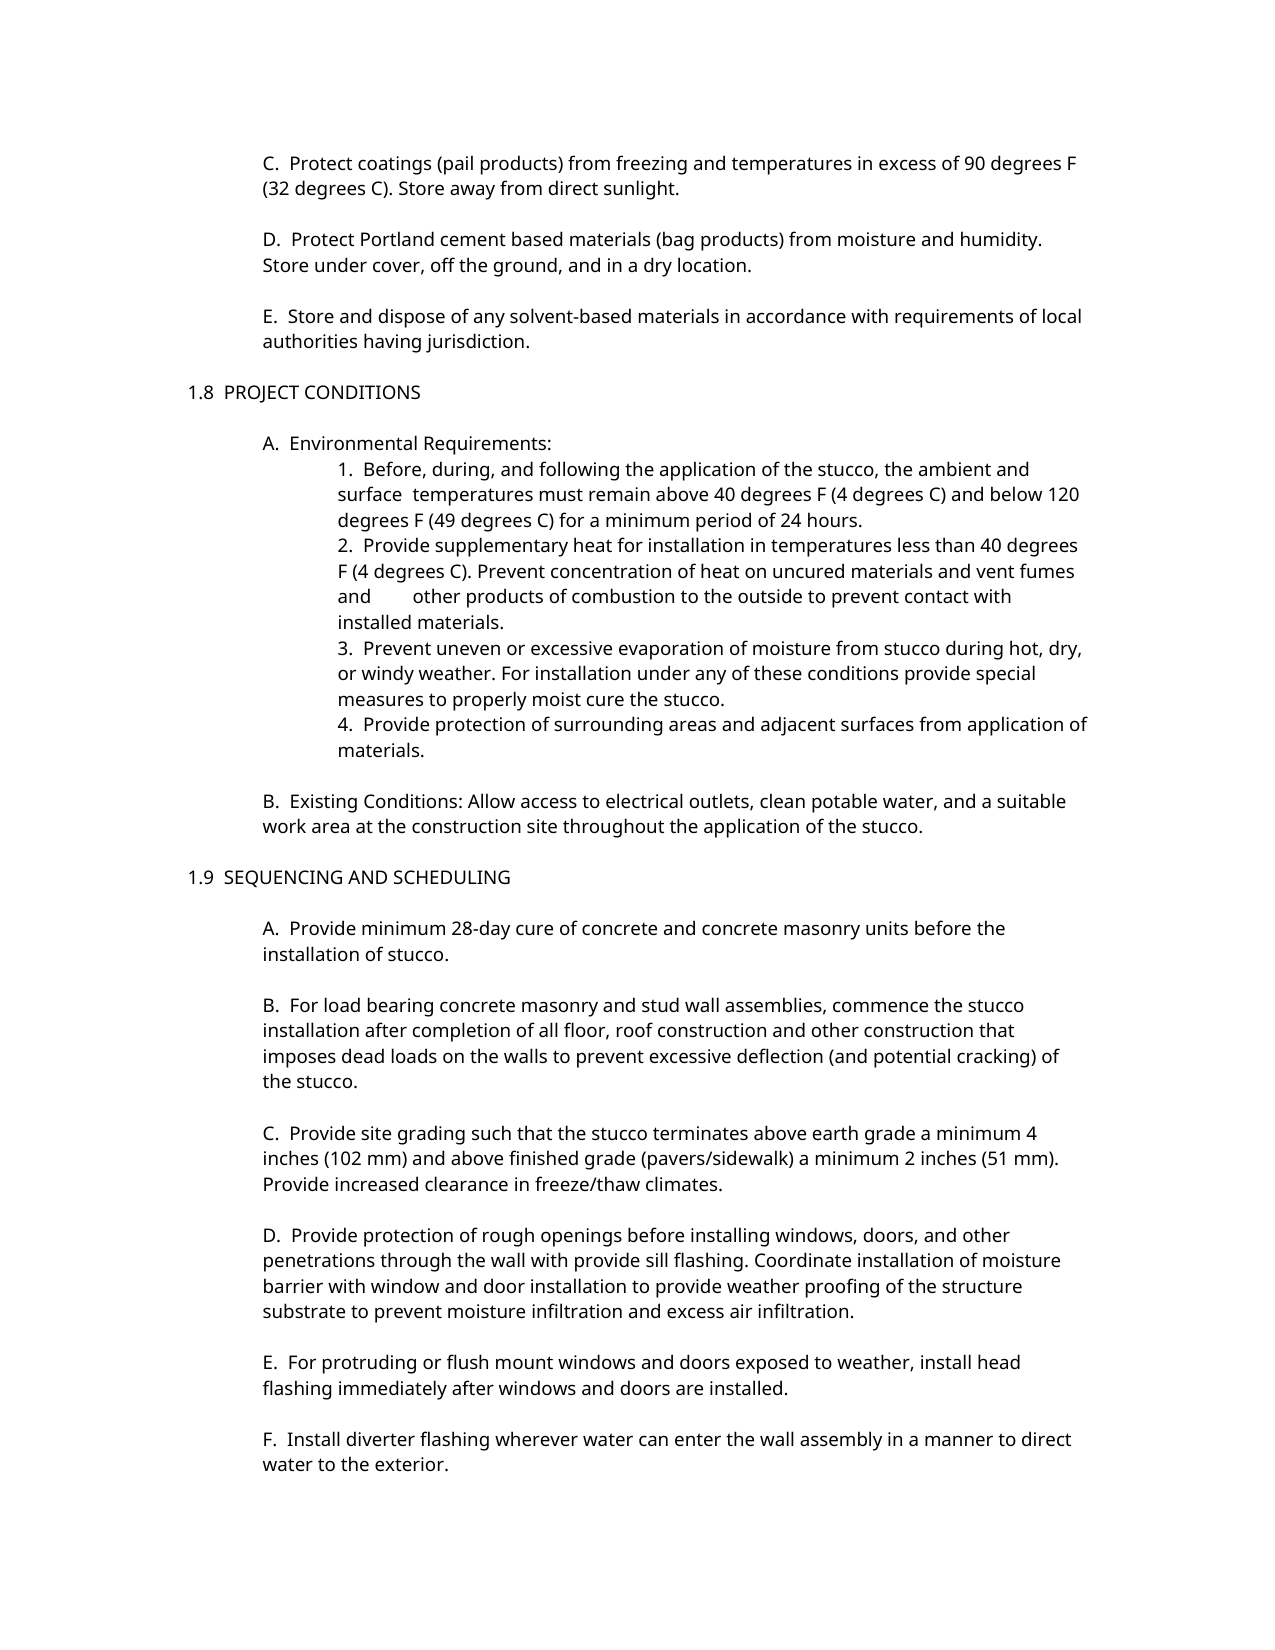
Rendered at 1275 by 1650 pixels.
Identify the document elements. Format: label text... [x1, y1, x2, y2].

text A. Provide minimum 28-day cure of concrete and concrete masonry units before the installation of stucco. [262, 916, 1087, 967]
text C. Provide site grading such that the stucco terminates above earth grade a minimum 4 inches (102 mm) and above finished grade (pavers/sidewalk) a minimum 2 inches (51 mm). Provide increased clearance in freeze/thaw climates. [262, 1120, 1087, 1196]
text D. Provide protection of rough openings before installing windows, doors, and other penetrations through the wall with provide sill flashing. Coordinate installation of moisture barrier with window and door installation to provide weather proofing of the structure substrate to prevent moisture infiltration and excess air infiltration. [262, 1222, 1087, 1324]
text D. Protect Portland cement based materials (bag products) from moisture and humidity. Store under cover, off the ground, and in a dry location. [262, 227, 1087, 278]
text B. Existing Conditions: Allow access to electrical outlets, clean potable water, and a suitable work area at the construction site throughout the application of the stucco. [262, 788, 1087, 839]
text 1.9 SEQUENCING AND SCHEDULING [187, 864, 1087, 890]
text 3. Prevent uneven or excessive evaporation of moisture from stucco during hot, dry, or windy weather. For installation under any of these conditions provide special measures to properly moist cure the stucco. [337, 635, 1087, 711]
text 2. Provide supplementary heat for installation in temperatures less than 40 degrees F (4 degrees C). Prevent concentration of heat on uncured materials and vent fumes and other products of combustion to the outside to prevent contact with installed materials. [337, 533, 1087, 635]
text C. Protect coatings (pail products) from freezing and temperatures in excess of 90 degrees F (32 degrees C). Store away from direct sunlight. [262, 150, 1087, 201]
text 4. Provide protection of surrounding areas and adjacent surfaces from application of materials. [337, 711, 1087, 762]
text E. For protruding or flush mount windows and doors exposed to weather, install head flashing immediately after windows and doors are installed. [262, 1349, 1087, 1401]
text F. Install diverter flashing wherever water can enter the wall assembly in a manner to direct water to the exterior. [262, 1426, 1087, 1477]
text A. Environmental Requirements: [187, 431, 1087, 456]
text E. Store and dispose of any solvent-based materials in accordance with requirements of local authorities having jurisdiction. [262, 303, 1087, 354]
text B. For load bearing concrete masonry and stud wall assemblies, commence the stucco installation after completion of all floor, roof construction and other construction that imposes dead loads on the walls to prevent excessive deflection (and potential cracking) of the stucco. [262, 992, 1087, 1094]
text 1.8 PROJECT CONDITIONS [187, 380, 1087, 405]
text 1. Before, during, and following the application of the stucco, the ambient and surface temperatures must remain above 40 degrees F (4 degrees C) and below 120 degrees F (49 degrees C) for a minimum period of 24 hours. [337, 456, 1087, 533]
